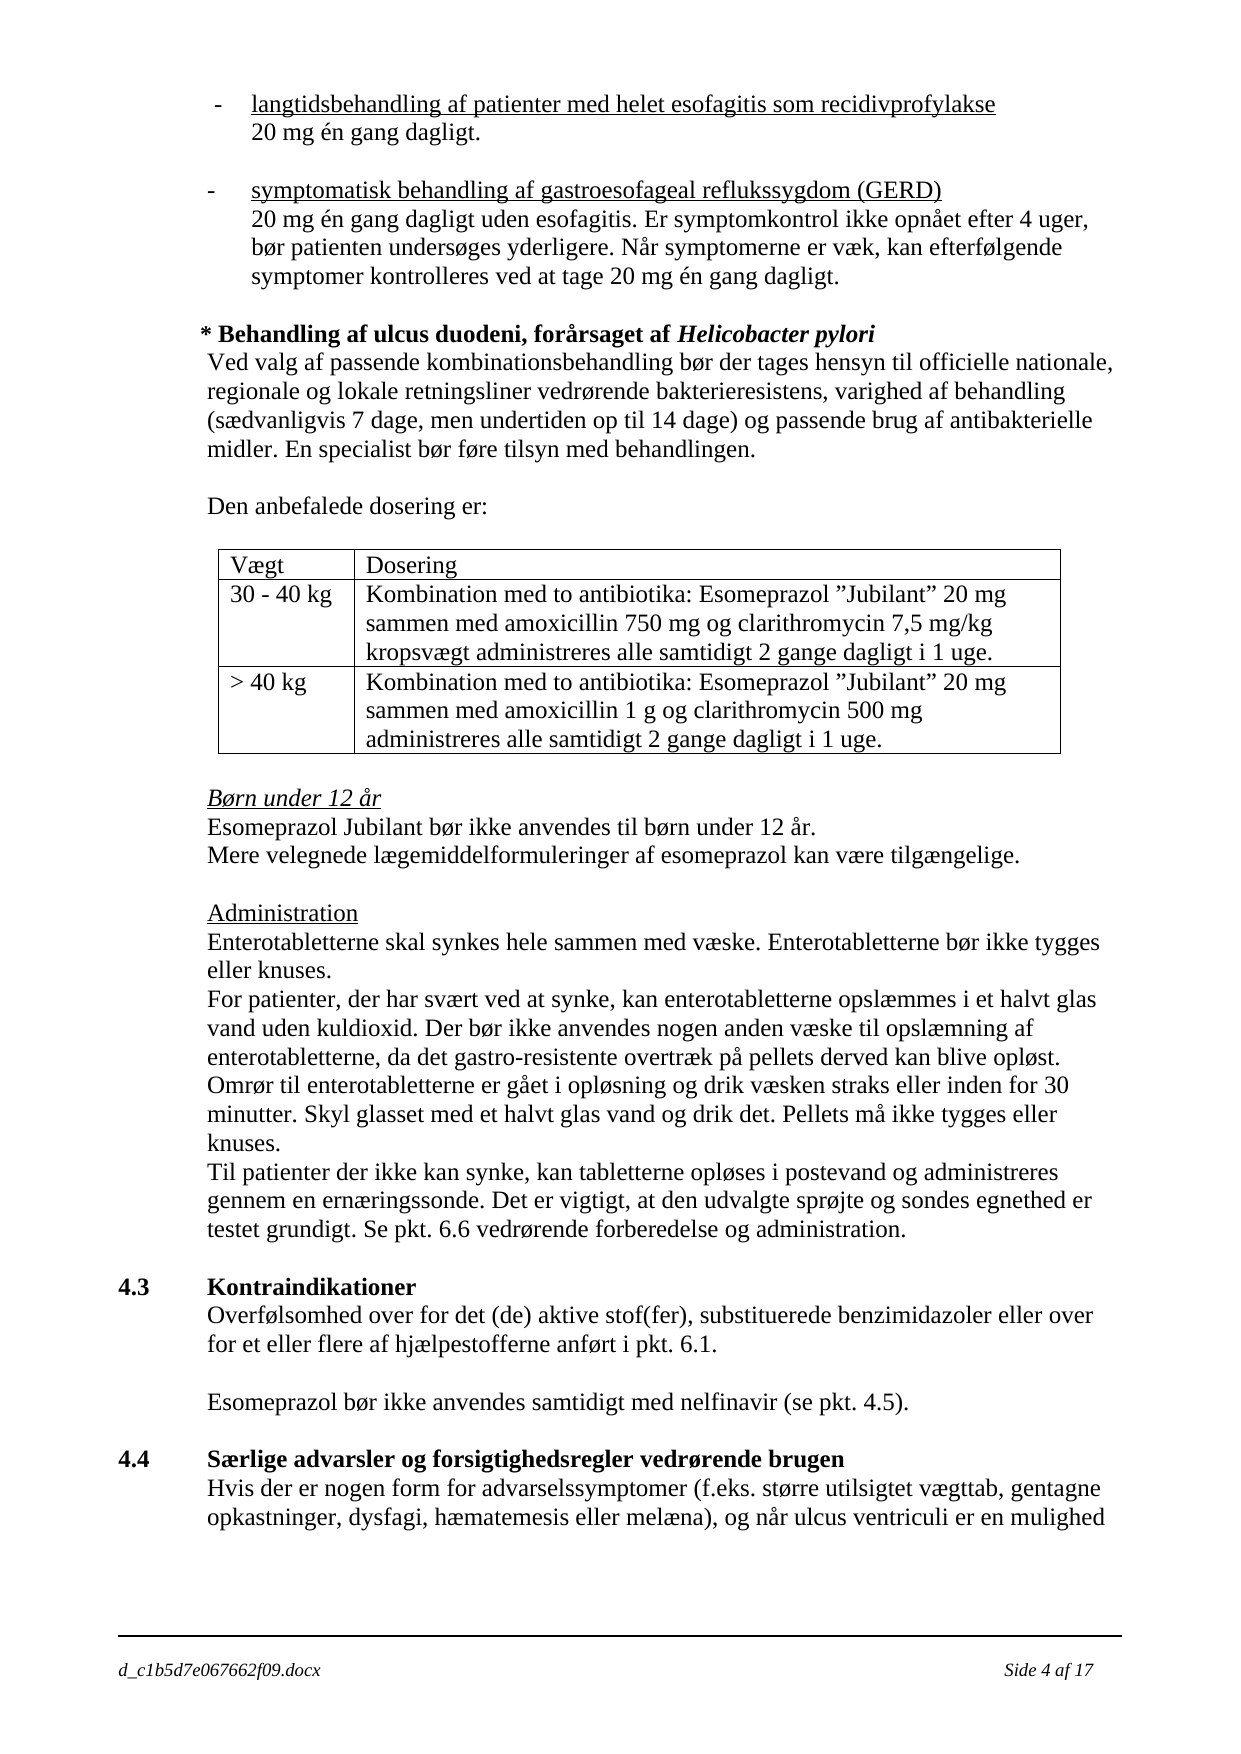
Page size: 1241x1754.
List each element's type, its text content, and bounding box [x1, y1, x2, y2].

list symptomatisk behandling af gastroesofageal reflukssygdom (GERD) [207, 175, 1122, 204]
text 4.4 Særlige advarsler og forsigtighedsregler vedrørende brugen [118, 1444, 1122, 1473]
text 20 mg én gang dagligt. [251, 117, 1122, 146]
text Til patienter der ikke kan synke, kan tabletterne opløses i postevand og administreres gennem en ernæringssonde. Det er vigtigt, at den udvalgte sprøjte og sondes egnethed er testet grundigt. Se pkt. 6.6 vedrørende forberedelse og administration. [207, 1157, 1122, 1243]
text Administration [207, 898, 1122, 927]
text Esomeprazol bør ikke anvendes samtidigt med nelfinavir (se pkt. 4.5). [207, 1387, 1122, 1415]
table_cell Kombination med to antibiotika: Esomeprazol ”Jubilant” 20 mg sammen med amoxicillin 750 mg og clarithromycin 7,5 mg/kg kropsvægt administreres alle samtidigt 2 gange dagligt i 1 uge. [355, 580, 1060, 666]
text Esomeprazol Jubilant bør ikke anvendes til børn under 12 år. [207, 812, 1122, 840]
text Ved valg af passende kombinationsbehandling bør der tages hensyn til officielle nationale, regionale og lokale retningsliner vedrørende bakterieresistens, varighed af behandling (sædvanligvis 7 dage, men undertiden op til 14 dage) og passende brug af antibakterielle midler. En specialist bør føre tilsyn med behandlingen. [207, 347, 1122, 462]
list langtidsbehandling af patienter med helet esofagitis som recidivprofylakse [214, 89, 1122, 117]
text For patienter, der har svært ved at synke, kan enterotabletterne opslæmmes i et halvt glas vand uden kuldioxid. Der bør ikke anvendes nogen anden væske til opslæmning af enterotabletterne, da det gastro-resistente overtræk på pellets derved kan blive opløst. Omrør til enterotabletterne er gået i opløsning og drik væsken straks eller inden for 30 minutter. Skyl glasset med et halvt glas vand og drik det. Pellets må ikke tygges eller knuses. [207, 984, 1122, 1157]
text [118, 1473, 1122, 1530]
text 20 mg én gang dagligt uden esofagitis. Er symptomkontrol ikke opnået efter 4 uger, bør patienten undersøges yderligere. Når symptomerne er væk, kan efterfølgende symptomer kontrolleres ved at tage 20 mg én gang dagligt. [251, 204, 1122, 290]
table_header Dosering [355, 550, 1060, 578]
table_cell > 40 kg [219, 667, 354, 753]
text Enterotabletterne skal synkes hele sammen med væske. Enterotabletterne bør ikke tygges eller knuses. [207, 927, 1122, 984]
text Mere velegnede lægemiddelformuleringer af esomeprazol kan være tilgængelige. [207, 840, 1122, 869]
text Børn under 12 år [207, 783, 1122, 812]
text Den anbefalede dosering er: [207, 491, 1122, 520]
text 4.3 Kontraindikationer [118, 1272, 1122, 1300]
list * Behandling af ulcus duodeni, forårsaget af Helicobacter pylori [200, 319, 1122, 347]
table_cell 30 - 40 kg [219, 580, 354, 666]
table_header Vægt [219, 550, 354, 578]
text Overfølsomhed over for det (de) aktive stof(fer), substituerede benzimidazoler eller over for et eller flere af hjælpestofferne anført i pkt. 6.1. [207, 1300, 1122, 1358]
table_cell Kombination med to antibiotika: Esomeprazol ”Jubilant” 20 mg sammen med amoxicillin 1 g og clarithromycin 500 mg administreres alle samtidigt 2 gange dagligt i 1 uge. [355, 667, 1060, 753]
